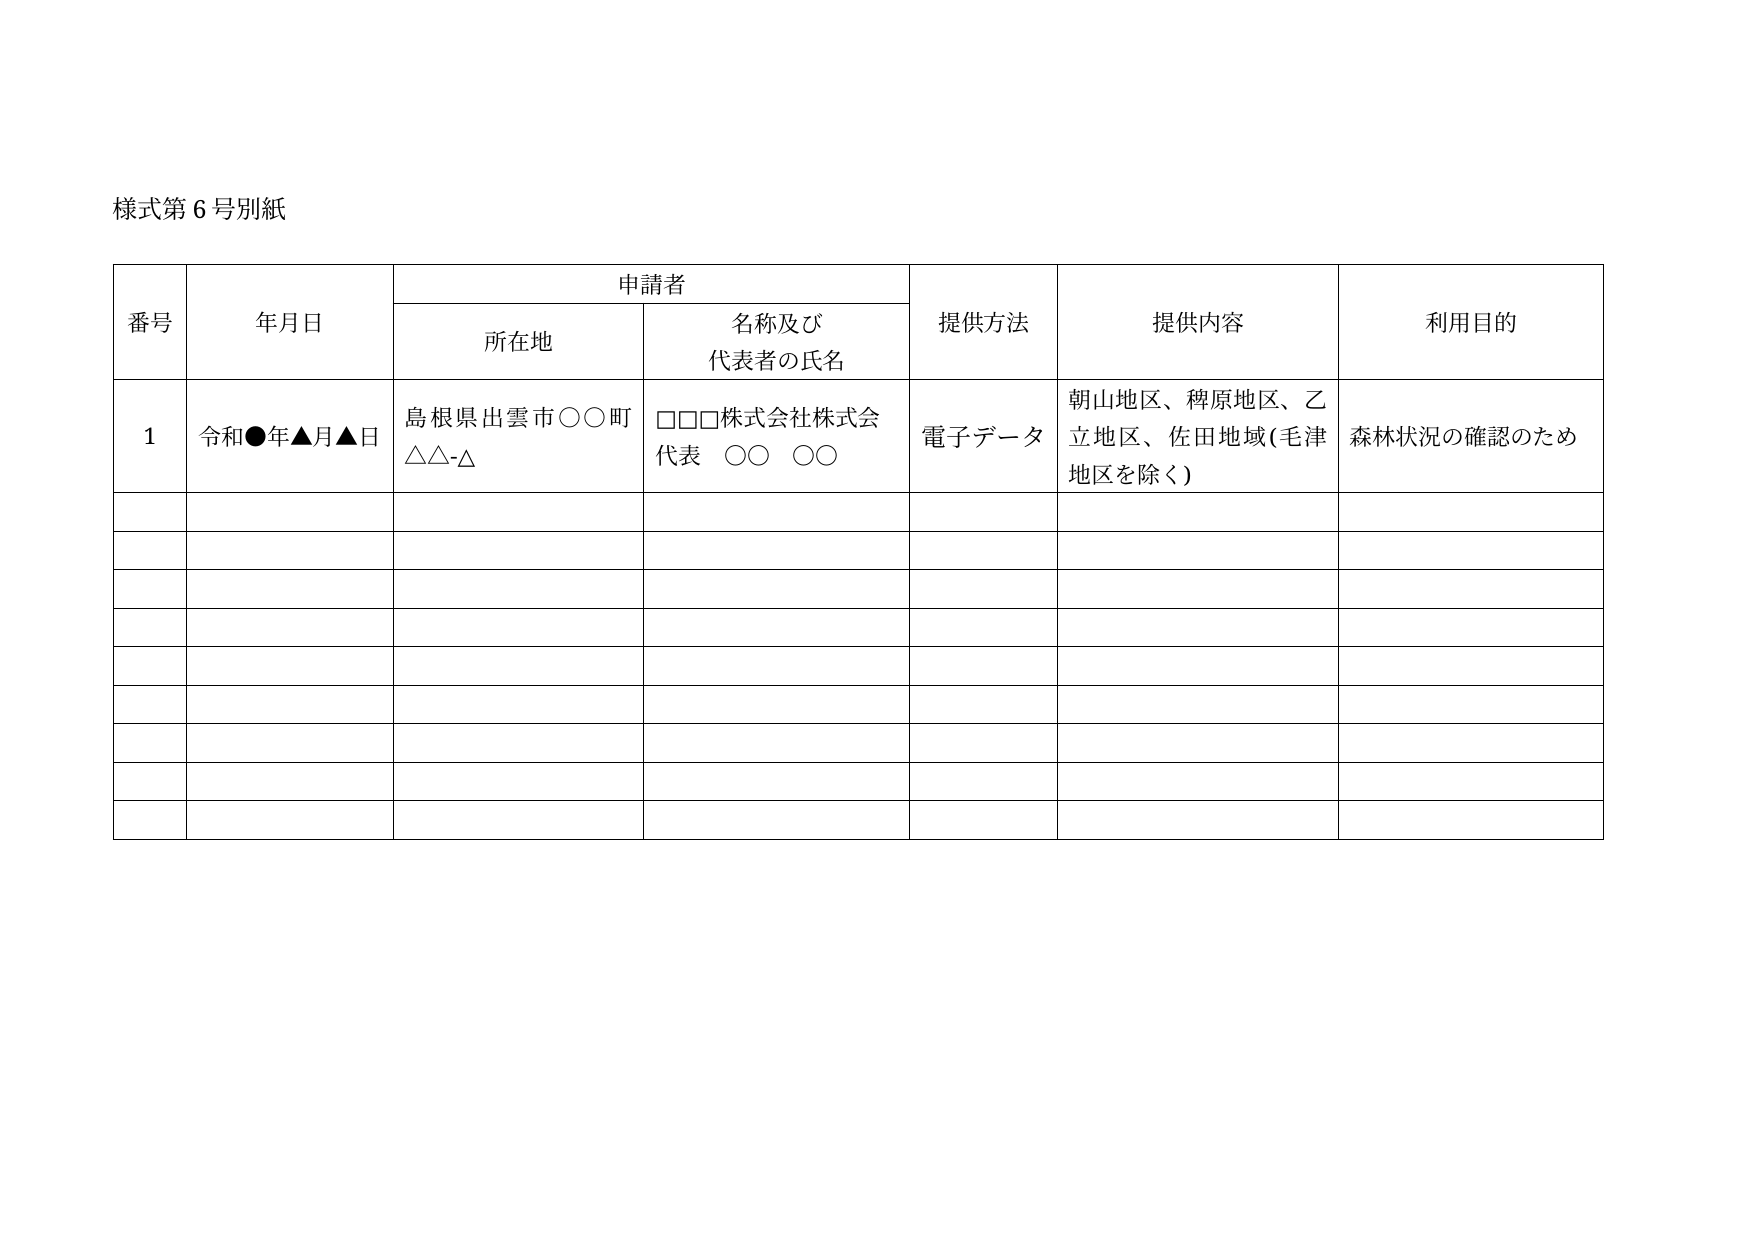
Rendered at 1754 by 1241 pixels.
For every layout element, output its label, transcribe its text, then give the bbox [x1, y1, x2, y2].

table_cell [114, 609, 186, 646]
table_cell [114, 801, 186, 839]
table_cell [394, 763, 643, 800]
text 様式第6号別紙 [112, 189, 1604, 226]
table_cell [114, 724, 186, 762]
table_cell 所在地 [394, 304, 643, 378]
table_cell [394, 532, 643, 569]
table_cell [1058, 570, 1338, 608]
table_cell [394, 801, 643, 839]
table_cell [1339, 647, 1603, 685]
table_cell [1339, 763, 1603, 800]
table_cell [394, 609, 643, 646]
table_cell [644, 570, 909, 608]
table_header 年月日 [187, 265, 393, 378]
table_cell [394, 724, 643, 762]
table_cell [187, 570, 393, 608]
table_header 申請者 [394, 265, 909, 302]
table_cell [644, 647, 909, 685]
table_cell [114, 570, 186, 608]
table_cell [394, 493, 643, 531]
table_cell [187, 647, 393, 685]
table_cell [114, 532, 186, 569]
table_cell 島根県出雲市○○町△△-△ [394, 380, 643, 492]
table_cell [1058, 493, 1338, 531]
table_cell [187, 801, 393, 839]
table_cell [187, 763, 393, 800]
table_cell [114, 647, 186, 685]
table_cell [1339, 686, 1603, 723]
table_cell [1339, 801, 1603, 839]
table_cell [910, 686, 1057, 723]
table_cell [187, 493, 393, 531]
table_cell [910, 724, 1057, 762]
table_cell [394, 647, 643, 685]
table_cell 朝山地区、稗原地区、乙立地区、佐田地域(毛津地区を除く) [1058, 380, 1338, 492]
table_cell [910, 493, 1057, 531]
table_cell 森林状況の確認のため [1339, 380, 1603, 492]
table_cell [644, 493, 909, 531]
table_cell [910, 609, 1057, 646]
table_cell [644, 686, 909, 723]
table_cell [1339, 570, 1603, 608]
table_cell [1058, 609, 1338, 646]
table_cell 1 [114, 380, 186, 492]
table_cell [910, 532, 1057, 569]
table_cell [114, 493, 186, 531]
table_cell [1339, 532, 1603, 569]
table_header 提供方法 [910, 265, 1057, 378]
table_cell [114, 686, 186, 723]
table_cell [187, 686, 393, 723]
table_cell [187, 532, 393, 569]
table_cell [1339, 493, 1603, 531]
table_cell 電子データ [910, 380, 1057, 492]
table_cell [1058, 724, 1338, 762]
table_header 利用目的 [1339, 265, 1603, 378]
table_cell □□□株式会社株式会 代表 〇〇 〇〇 [644, 380, 909, 492]
table_cell [114, 763, 186, 800]
table_cell [1058, 532, 1338, 569]
table_cell [1058, 647, 1338, 685]
table_cell [1058, 801, 1338, 839]
table_cell [644, 609, 909, 646]
table_cell [644, 724, 909, 762]
table_cell 令和●年▲月▲日 [187, 380, 393, 492]
table_cell [644, 532, 909, 569]
table_cell [910, 647, 1057, 685]
table_cell [1339, 609, 1603, 646]
table_cell [644, 763, 909, 800]
table_cell [910, 801, 1057, 839]
table_cell [1058, 686, 1338, 723]
table_cell [394, 686, 643, 723]
table_cell [1339, 724, 1603, 762]
table_header 番号 [114, 265, 186, 378]
table_cell [394, 570, 643, 608]
table_cell [187, 609, 393, 646]
table_header 提供内容 [1058, 265, 1338, 378]
table_cell [910, 763, 1057, 800]
table_cell [910, 570, 1057, 608]
table_cell [644, 801, 909, 839]
table_cell 名称及び 代表者の氏名 [644, 304, 909, 378]
table_cell [187, 724, 393, 762]
table_cell [1058, 763, 1338, 800]
